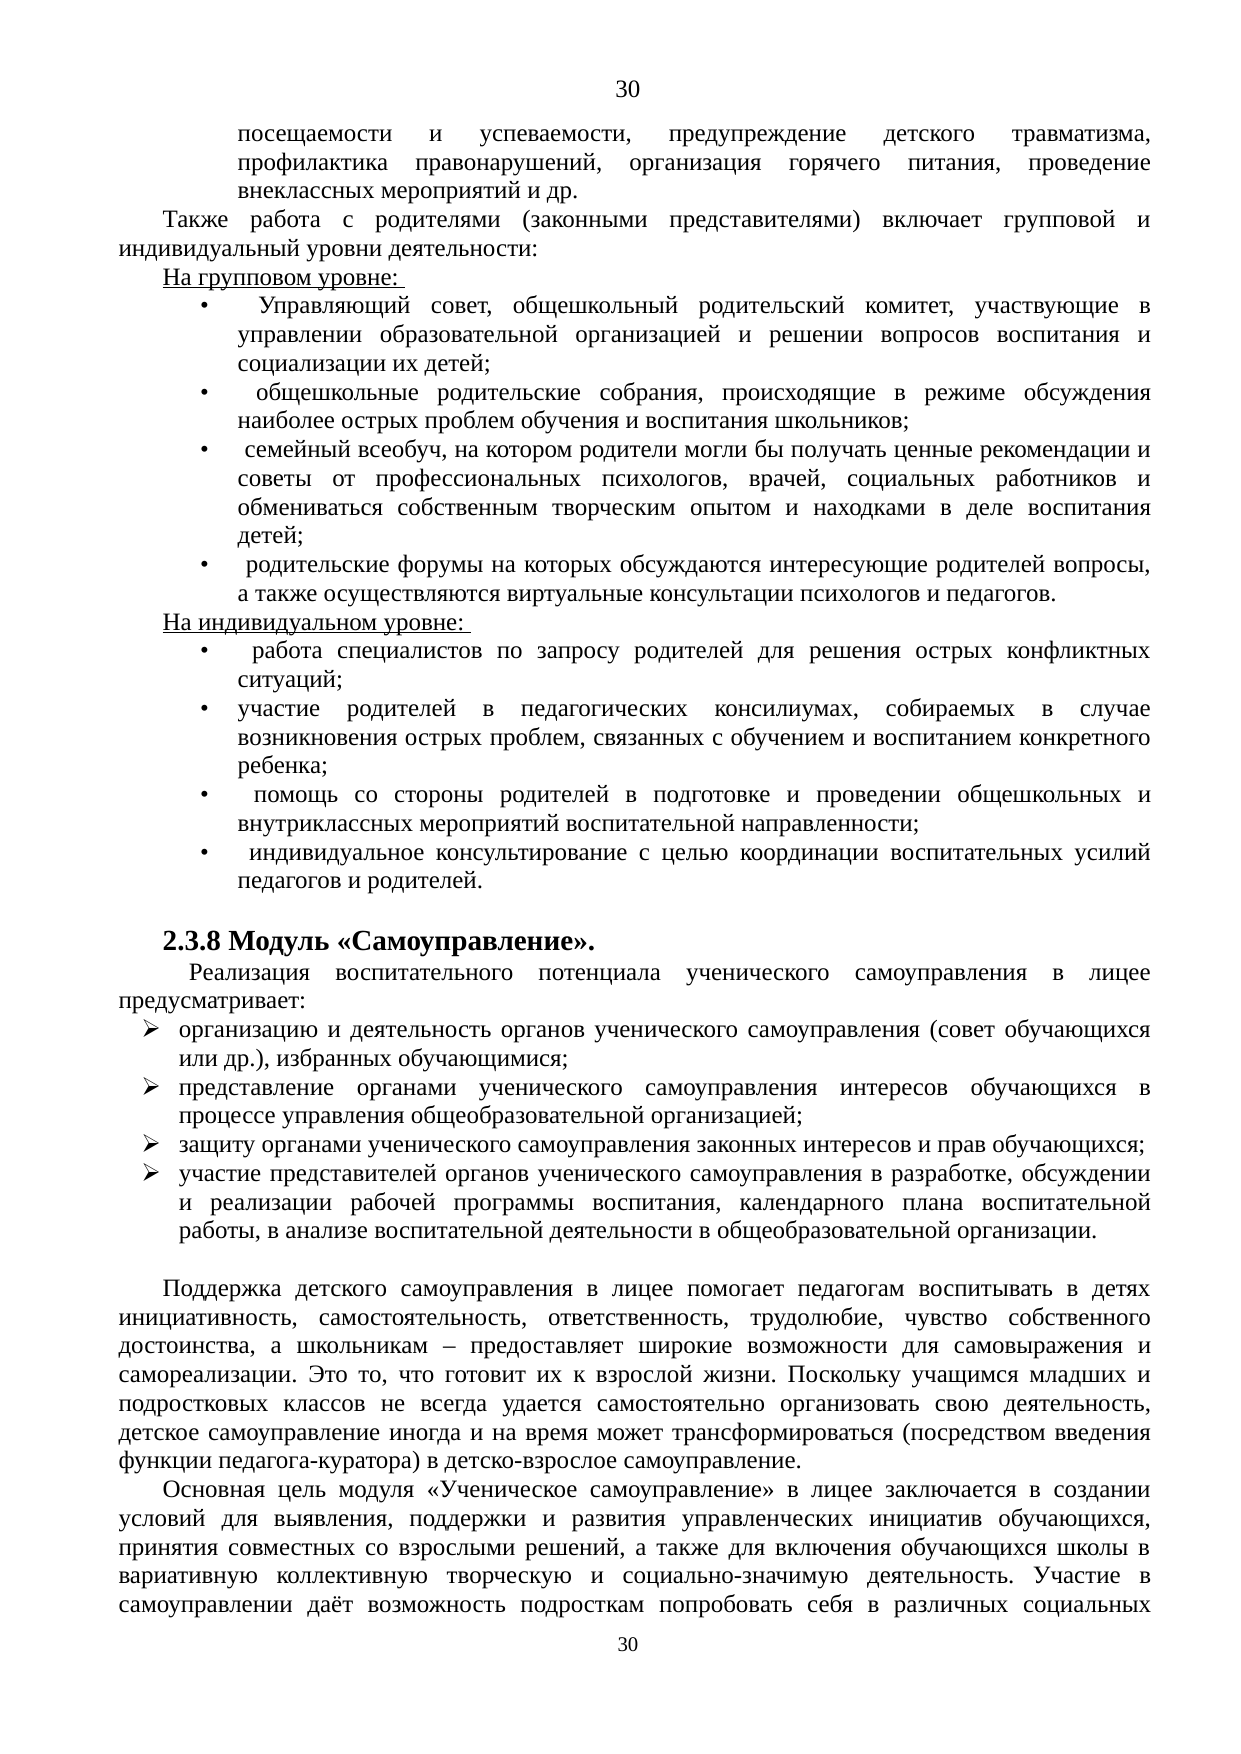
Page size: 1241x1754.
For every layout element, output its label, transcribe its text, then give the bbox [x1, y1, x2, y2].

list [200, 118, 1152, 204]
list представление органами ученического самоуправления интересов обучающихся в процессе управления общеобразовательной организацией; [141, 1072, 1152, 1129]
list участие представителей органов ученического самоуправления в разработке, обсуждении и реализации рабочей программы воспитания, календарного плана воспитательной работы, в анализе воспитательной деятельности в общеобразовательной организации. [141, 1158, 1152, 1244]
text На групповом уровне: [118, 262, 1152, 291]
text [118, 1474, 1152, 1618]
text На индивидуальном уровне: [118, 607, 1152, 636]
list участие родителей в педагогических консилиумах, собираемых в случае возникновения острых проблем, связанных с обучением и воспитанием конкретного ребенка; [200, 693, 1152, 779]
list родительские форумы на которых обсуждаются интересующие родителей вопросы, а также осуществляются виртуальные консультации психологов и педагогов. [200, 549, 1152, 607]
list организацию и деятельность органов ученического самоуправления (совет обучающихся или др.), избранных обучающимися; [141, 1014, 1152, 1072]
text 2.3.8 Модуль «Самоуправление». [118, 923, 1152, 957]
text Также работа с родителями (законными представителями) включает групповой и индивидуальный уровни деятельности: [118, 204, 1152, 262]
list общешкольные родительские собрания, происходящие в режиме обсуждения наиболее острых проблем обучения и воспитания школьников; [200, 377, 1152, 434]
text Поддержка детского самоуправления в лицее помогает педагогам воспитывать в детях инициативность, самостоятельность, ответственность, трудолюбие, чувство собственного достоинства, а школьникам – предоставляет широкие возможности для самовыражения и самореализации. Это то, что готовит их к взрослой жизни. Поскольку учащимся младших и подростковых классов не всегда удается самостоятельно организовать свою деятельность, детское самоуправление иногда и на время может трансформироваться (посредством введения функции педагога-куратора) в детско-взрослое самоуправление. [118, 1273, 1152, 1474]
list Управляющий совет, общешкольный родительский комитет, участвующие в управлении образовательной организацией и решении вопросов воспитания и социализации их детей; [200, 291, 1152, 377]
list семейный всеобуч, на котором родители могли бы получать ценные рекомендации и советы от профессиональных психологов, врачей, социальных работников и обмениваться собственным творческим опытом и находками в деле воспитания детей; [200, 434, 1152, 549]
list помощь со стороны родителей в подготовке и проведении общешкольных и внутриклассных мероприятий воспитательной направленности; [200, 779, 1152, 837]
list защиту органами ученического самоуправления законных интересов и прав обучающихся; [141, 1129, 1152, 1158]
text Реализация воспитательного потенциала ученического самоуправления в лицее предусматривает: [118, 957, 1152, 1014]
list индивидуальное консультирование c целью координации воспитательных усилий педагогов и родителей. [200, 837, 1152, 894]
list работа специалистов по запросу родителей для решения острых конфликтных ситуаций; [200, 636, 1152, 693]
